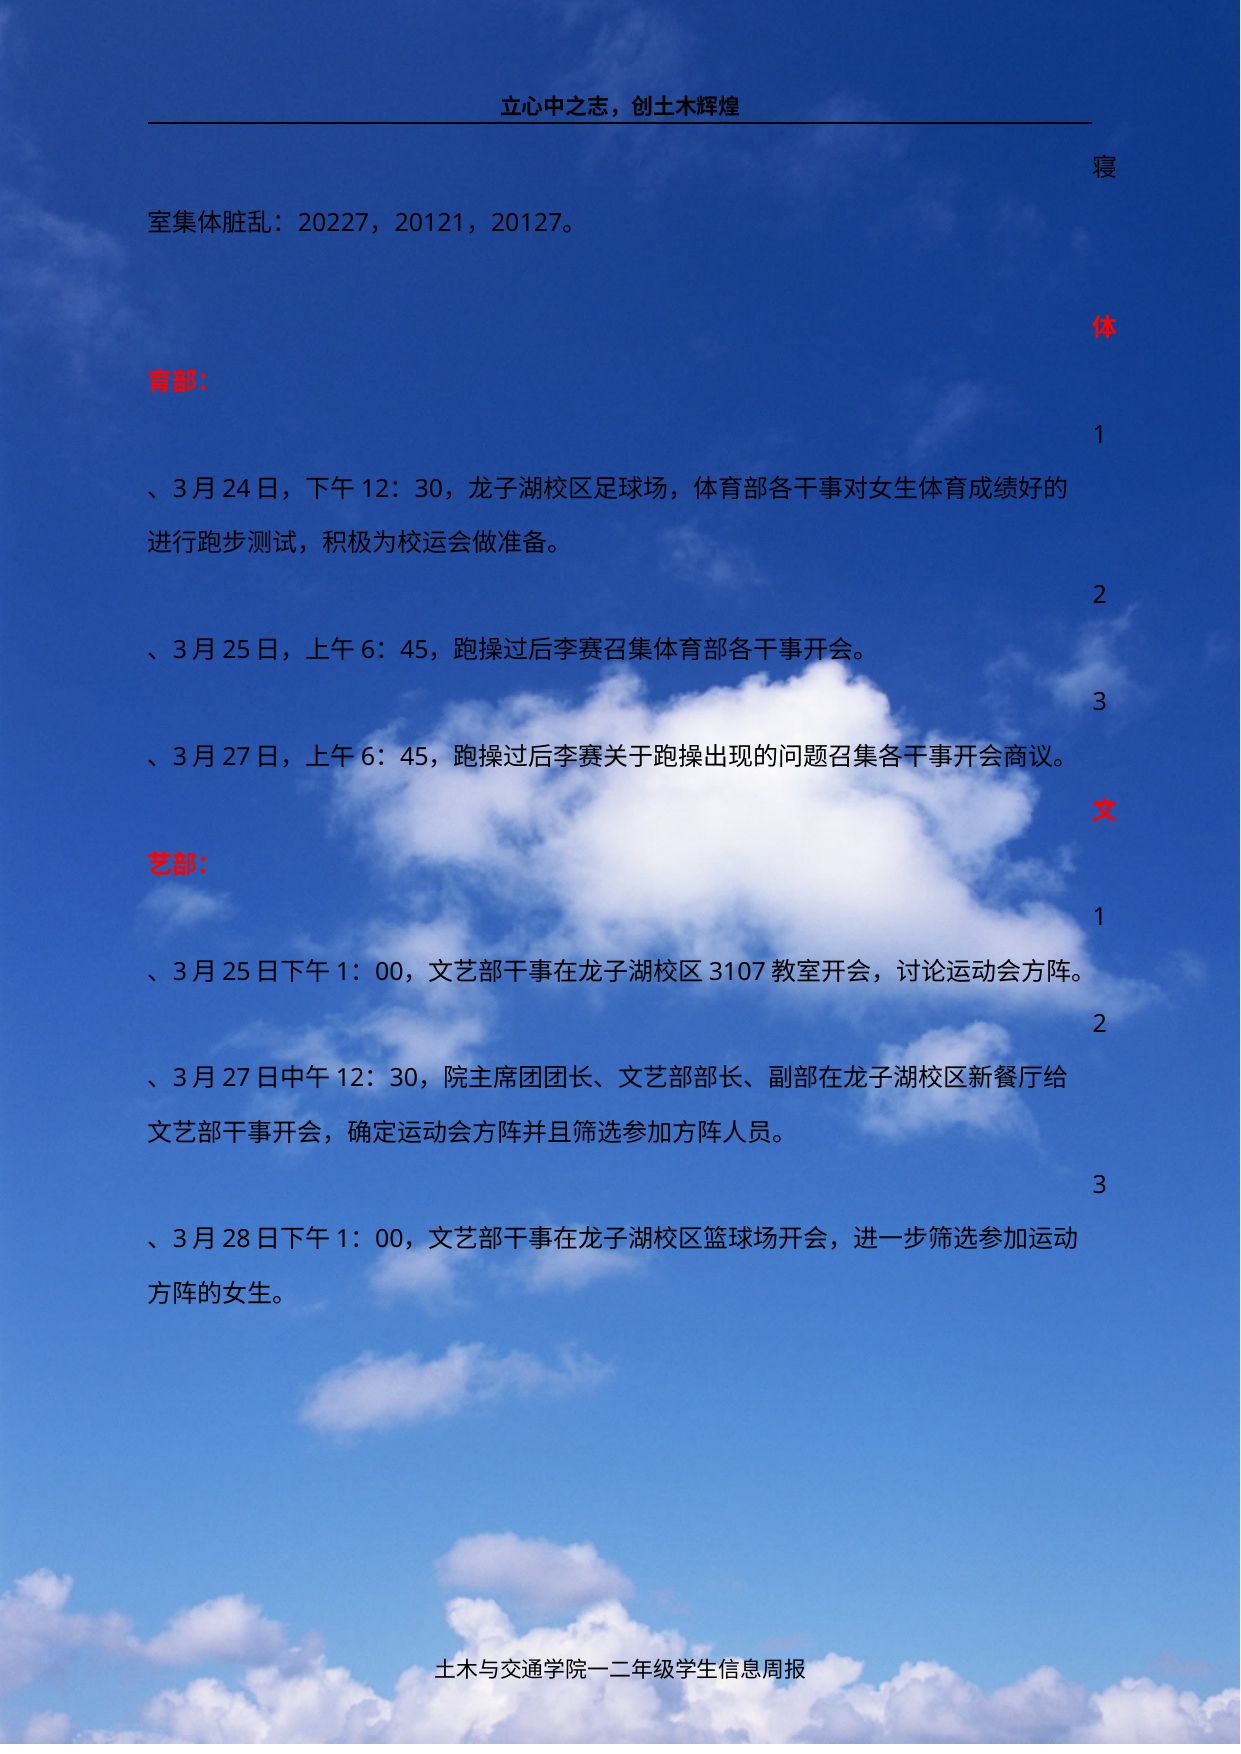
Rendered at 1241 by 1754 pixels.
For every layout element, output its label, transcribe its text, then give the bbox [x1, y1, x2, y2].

text 2、3月27日中午12：30，院主席团团长、文艺部部长、副部在龙子湖校区新餐厅给文艺部干事开会，确定运动会方阵并且筛选参加方阵人员。 [148, 1006, 1092, 1148]
text 2、3月25日，上午6：45，跑操过后李赛召集体育部各干事开会。 [148, 577, 1092, 666]
text 1、3月24日，下午12：30，龙子湖校区足球场，体育部各干事对女生体育成绩好的进行跑步测试，积极为校运会做准备。 [148, 416, 1092, 559]
text 文艺部： [148, 790, 1092, 881]
text 寝室集体脏乱：20227，20121，20127。 [148, 148, 1092, 238]
text 体育部： [148, 307, 1092, 398]
text 1、3月25日下午1：00，文艺部干事在龙子湖校区3107教室开会，讨论运动会方阵。 [148, 899, 1092, 987]
picture [0, 0, 1241, 1744]
text 3、3月28日下午1：00，文艺部干事在龙子湖校区篮球场开会，进一步筛选参加运动方阵的女生。 [148, 1167, 1092, 1309]
text 3、3月27日，上午6：45，跑操过后李赛关于跑操出现的问题召集各干事开会商议。 [148, 684, 1092, 772]
